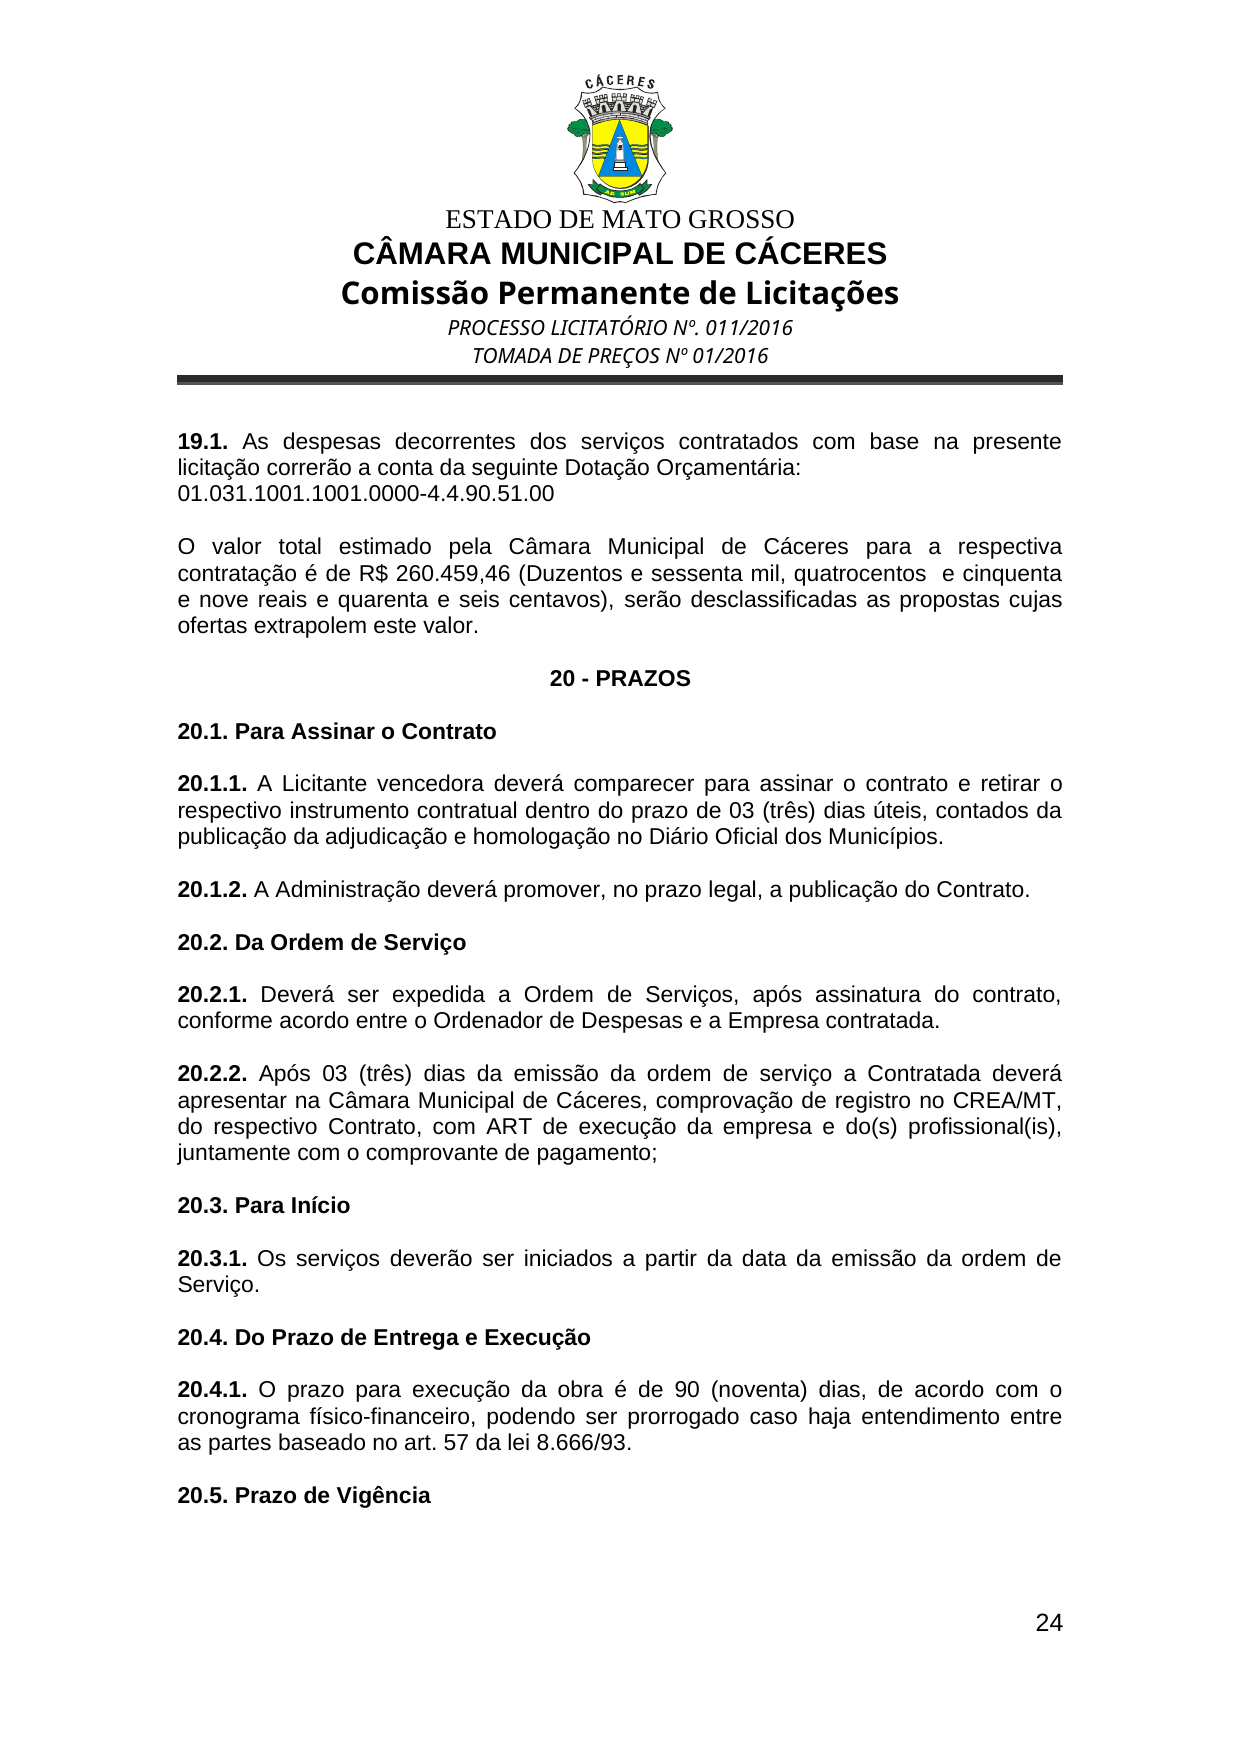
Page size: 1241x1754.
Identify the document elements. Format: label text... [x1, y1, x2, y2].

text 20.2.1. Deverá ser expedida a Ordem de Serviços, após assinatura do contrato, conforme acordo entre o Ordenador de Despesas e a Empresa contratada. [177, 981, 1063, 1034]
text 20.3.1. Os serviços deverão ser iniciados a partir da data da emissão da ordem de Serviço. [177, 1245, 1063, 1297]
text 20.1.2. A Administração deverá promover, no prazo legal, a publicação do Contrato. [177, 876, 1063, 902]
text 20.3. Para Início [177, 1192, 1063, 1218]
text 20.1.1. A Licitante vencedora deverá comparecer para assinar o contrato e retirar o respectivo instrumento contratual dentro do prazo de 03 (três) dias úteis, contados da publicação da adjudicação e homologação no Diário Oficial dos Municípios. [177, 770, 1063, 849]
text 20 - PRAZOS [177, 665, 1063, 691]
text 20.1. Para Assinar o Contrato [177, 718, 1063, 744]
text 01.031.1001.1001.0000-4.4.90.51.00 [177, 480, 1063, 507]
text 20.5. Prazo de Vigência [177, 1482, 1063, 1508]
text 20.2. Da Ordem de Serviço [177, 928, 1063, 955]
text 19.1. As despesas decorrentes dos serviços contratados com base na presente licitação correrão a conta da seguinte Dotação Orçamentária: [177, 428, 1063, 480]
text O valor total estimado pela Câmara Municipal de Cáceres para a respectiva contratação é de R$ 260.459,46 (Duzentos e sessenta mil, quatrocentos e cinquenta e nove reais e quarenta e seis centavos), serão desclassificadas as propostas cujas ofertas extrapolem este valor. [177, 533, 1063, 638]
text 20.4.1. O prazo para execução da obra é de 90 (noventa) dias, de acordo com o cronograma físico-financeiro, podendo ser prorrogado caso haja entendimento entre as partes baseado no art. 57 da lei 8.666/93. [177, 1376, 1063, 1456]
text 20.2.2. Após 03 (três) dias da emissão da ordem de serviço a Contratada deverá apresentar na Câmara Municipal de Cáceres, comprovação de registro no CREA/MT, do respectivo Contrato, com ART de execução da empresa e do(s) profissional(is), juntamente com o comprovante de pagamento; [177, 1060, 1063, 1166]
text 20.4. Do Prazo de Entrega e Execução [177, 1324, 1063, 1350]
